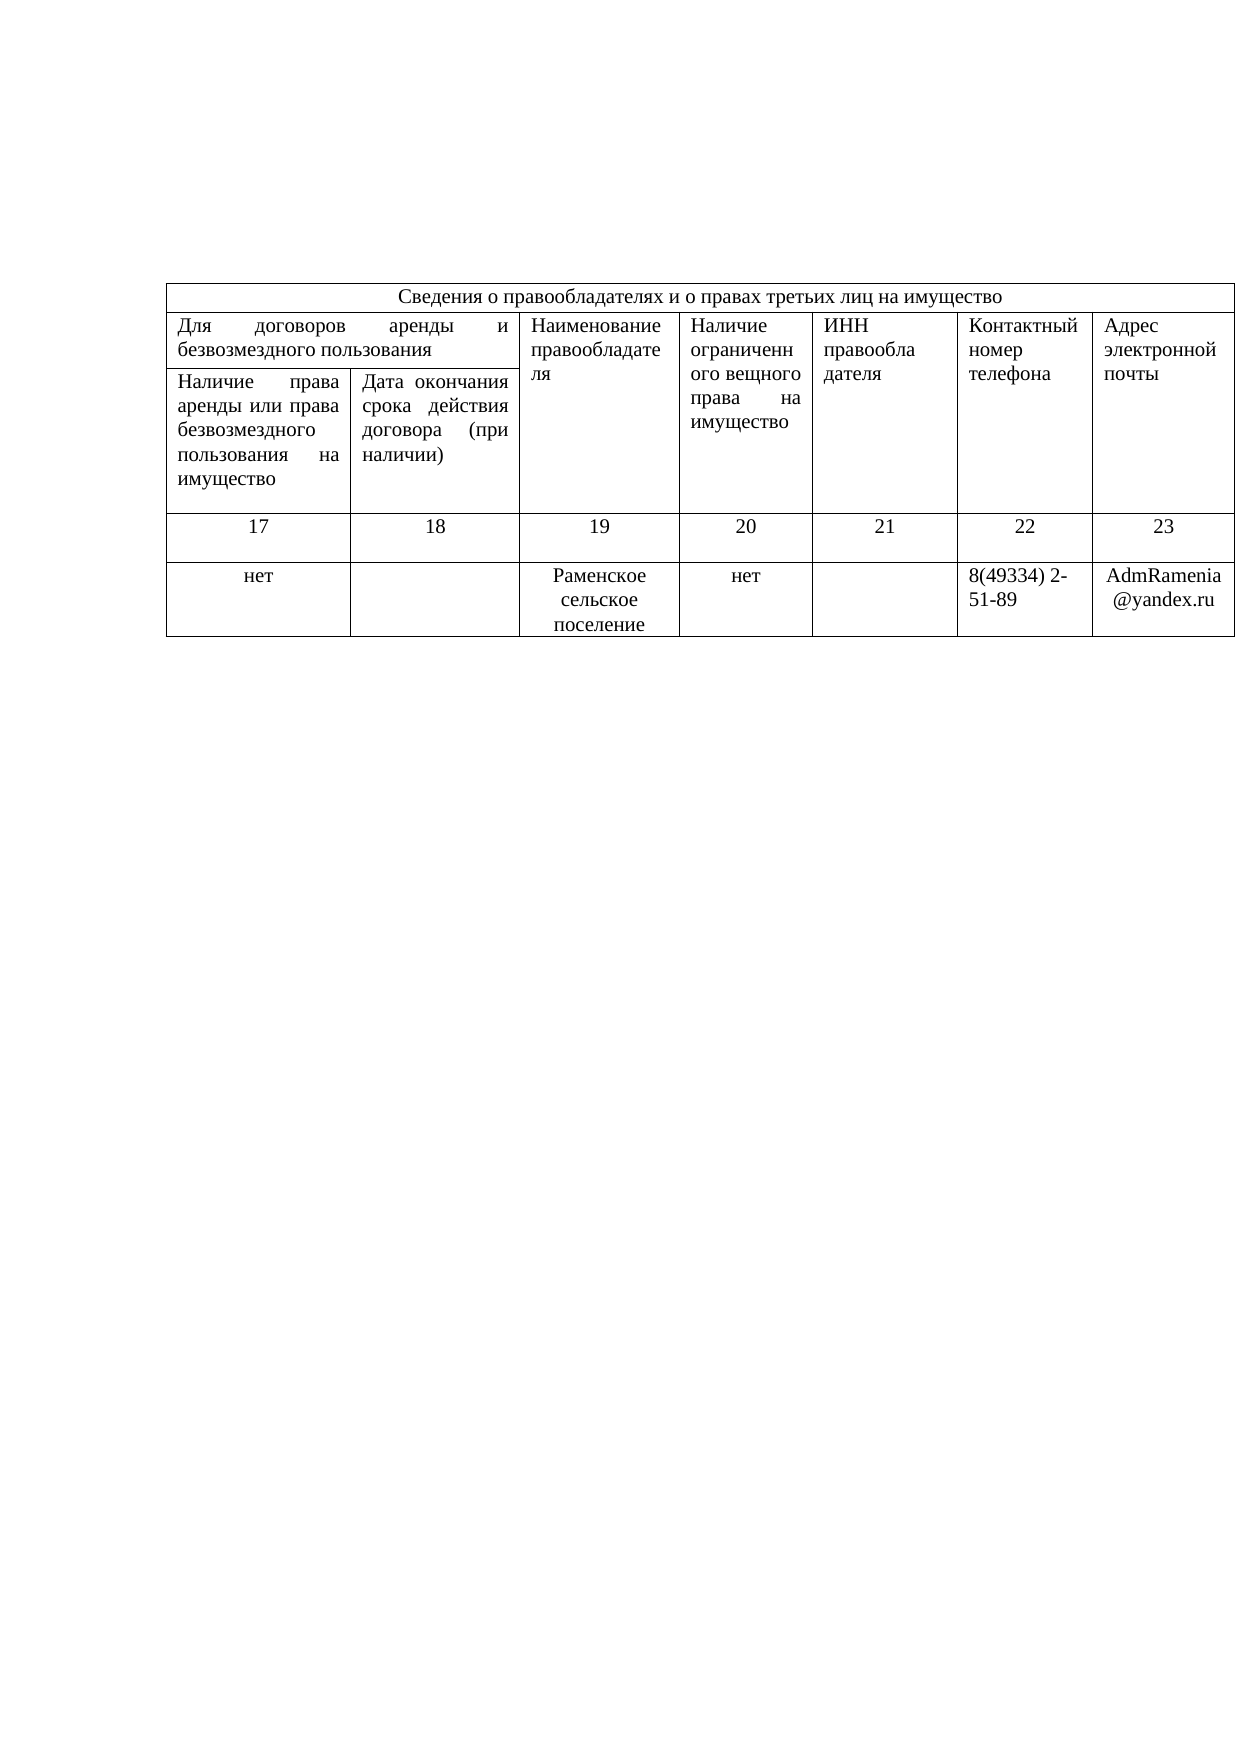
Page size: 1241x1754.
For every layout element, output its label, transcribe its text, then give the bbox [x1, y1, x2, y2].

table_cell 8(49334) 2-51-89 [958, 563, 1092, 636]
table_cell 20 [680, 514, 812, 562]
table_cell Наличие ограниченного вещного права на имущество [680, 313, 812, 513]
table_cell Наименование правообладателя [520, 313, 679, 513]
table_cell Адрес электронной почты [1093, 313, 1234, 513]
table_cell Контактный номер телефона [958, 313, 1092, 513]
table_cell Для договоров аренды и безвозмездного пользования [167, 313, 519, 368]
table_cell 22 [958, 514, 1092, 562]
table_cell 17 [167, 514, 350, 562]
table_cell 23 [1093, 514, 1234, 562]
table_cell ИНН правообла дателя [813, 313, 957, 513]
table_cell [813, 563, 957, 636]
table_cell Раменское сельское поселение [520, 563, 679, 636]
table_cell 21 [813, 514, 957, 562]
table_cell AdmRamenia@yandex.ru [1093, 563, 1234, 636]
table_cell нет [680, 563, 812, 636]
table_cell Наличие права аренды или права безвозмездного пользования на имущество [167, 369, 350, 513]
table_cell 18 [351, 514, 519, 562]
table_cell 19 [520, 514, 679, 562]
table_cell нет [167, 563, 350, 636]
table_cell [351, 563, 519, 636]
table_cell Дата окончания срока действия договора (при наличии) [351, 369, 519, 513]
table_header Сведения о правообладателях и о правах третьих лиц на имущество [167, 284, 1234, 312]
